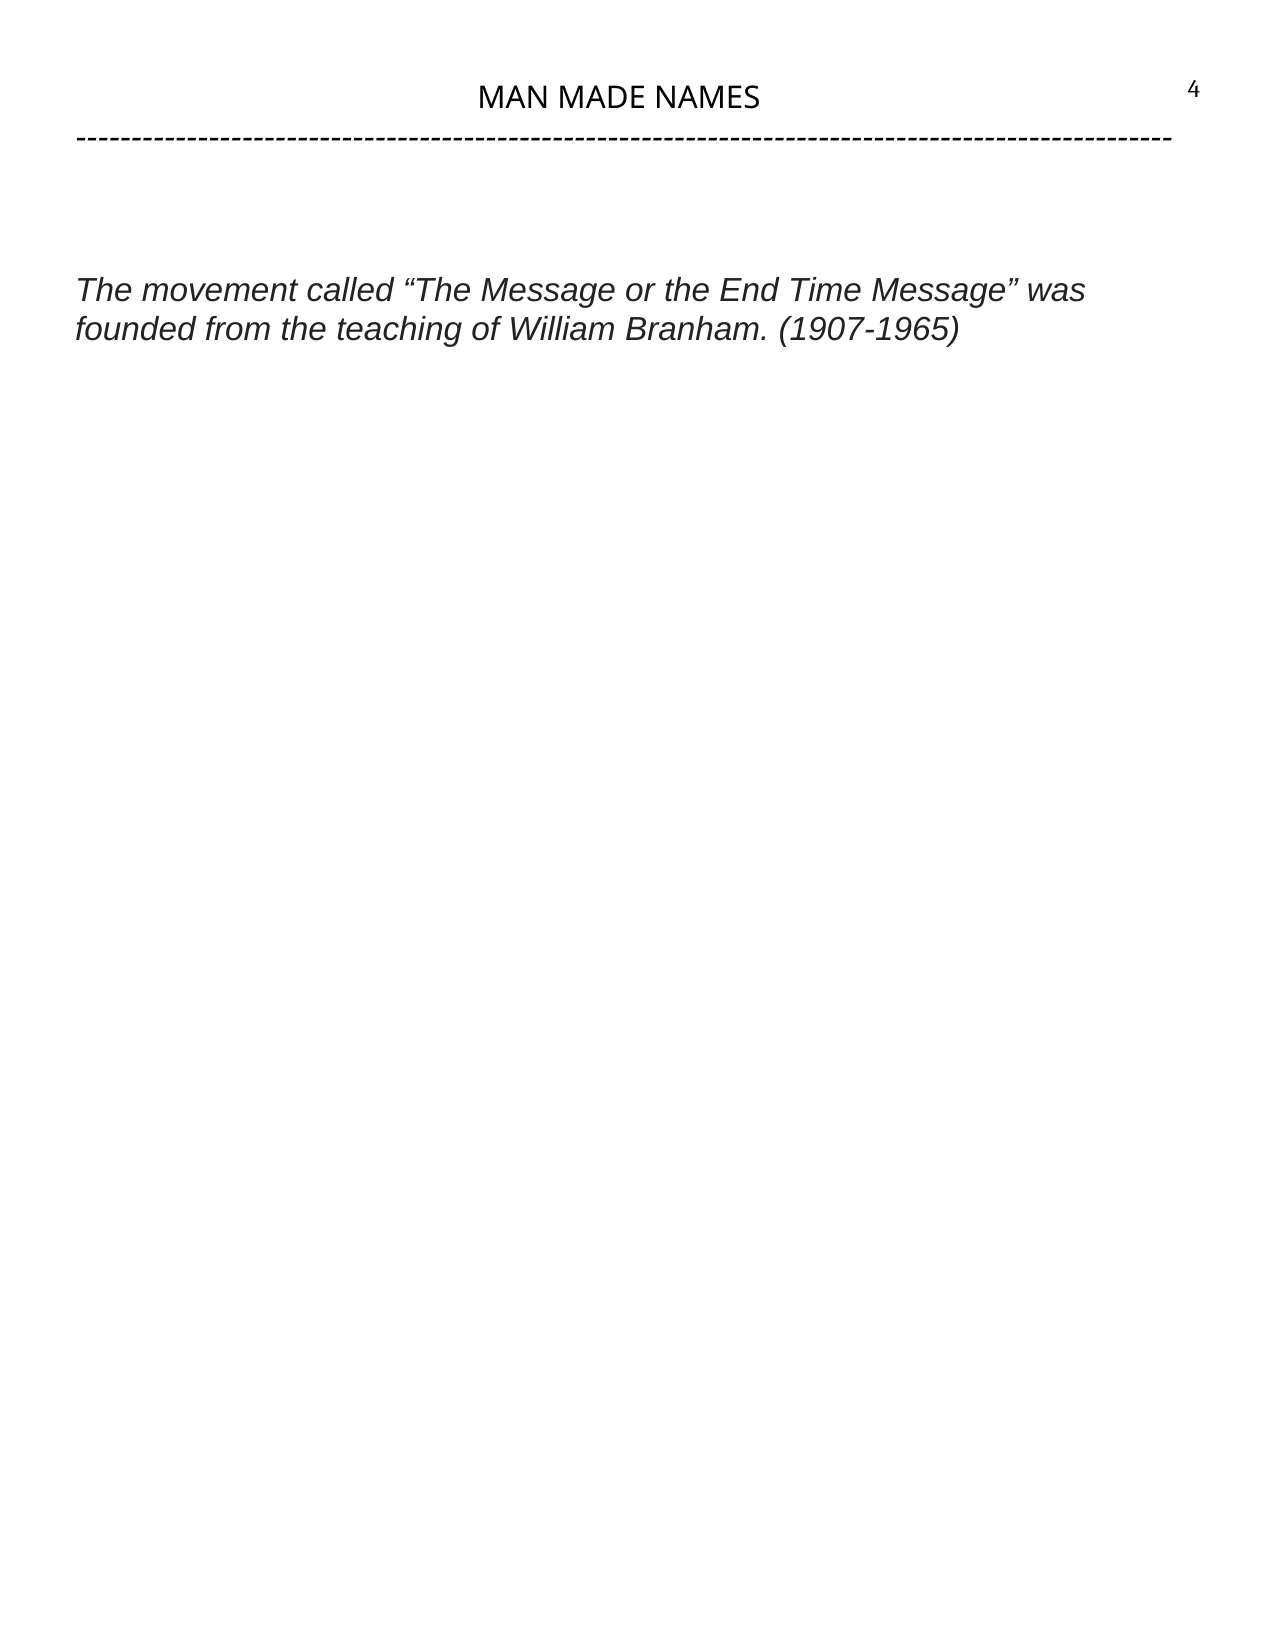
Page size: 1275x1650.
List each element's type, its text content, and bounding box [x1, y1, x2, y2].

text The movement called “The Message or the End Time Message” was founded from the teaching of William Branham. (1907-1965) [75, 270, 1200, 347]
text --------------------------------------------------------------------------------------------------- [75, 118, 1200, 156]
